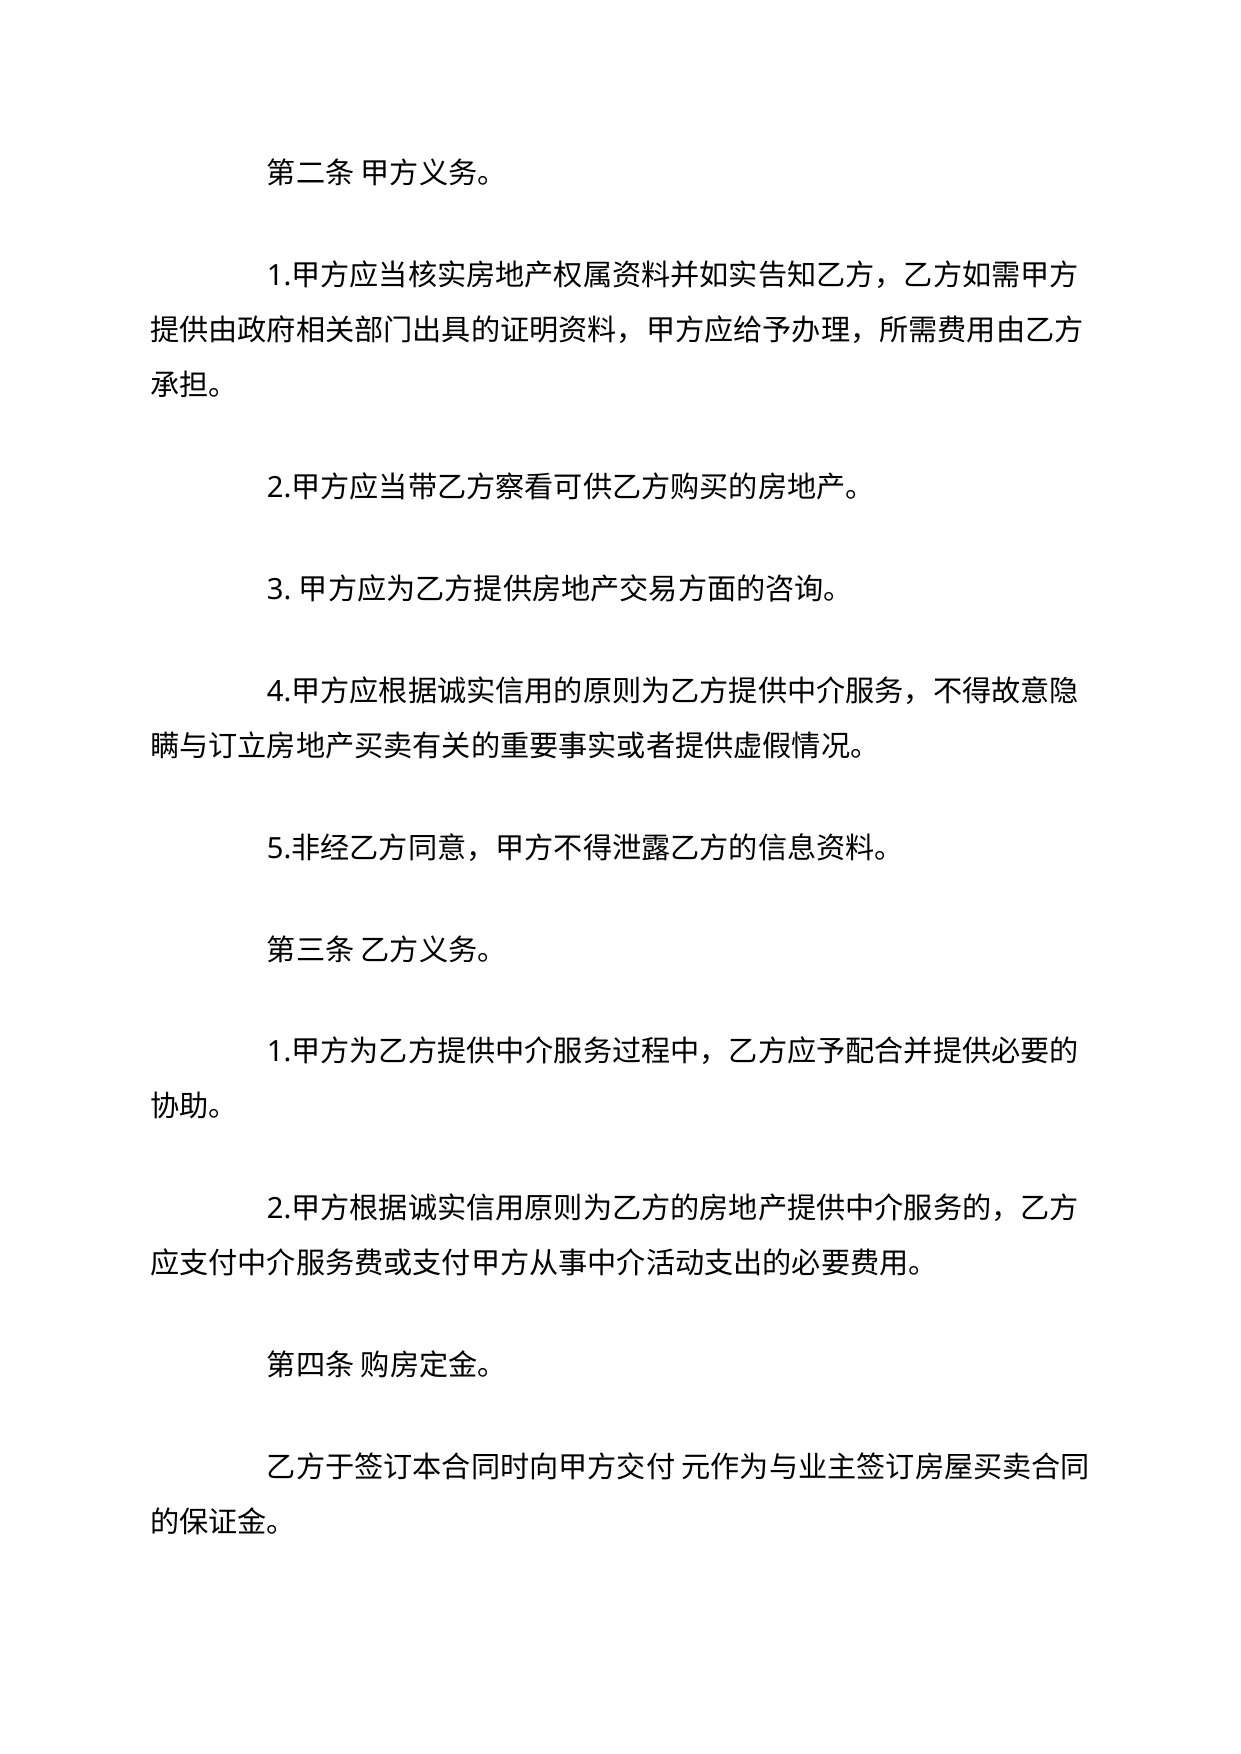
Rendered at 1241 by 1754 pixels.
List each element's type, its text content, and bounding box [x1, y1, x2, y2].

text 2.甲方根据诚实信用原则为乙方的房地产提供中介服务的，乙方应支付中介服务费或支付甲方从事中介活动支出的必要费用。 [150, 1185, 1090, 1282]
text 乙方于签订本合同时向甲方交付 元作为与业主签订房屋买卖合同的保证金。 [150, 1443, 1090, 1540]
text 第二条 甲方义务。 [150, 150, 1090, 192]
text 第四条 购房定金。 [150, 1341, 1090, 1384]
text 5.非经乙方同意，甲方不得泄露乙方的信息资料。 [150, 824, 1090, 867]
text 2.甲方应当带乙方察看可供乙方购买的房地产。 [150, 463, 1090, 506]
text 第三条 乙方义务。 [150, 926, 1090, 968]
text 1.甲方为乙方提供中介服务过程中，乙方应予配合并提供必要的协助。 [150, 1028, 1090, 1125]
text 3. 甲方应为乙方提供房地产交易方面的咨询。 [150, 565, 1090, 608]
text 4.甲方应根据诚实信用的原则为乙方提供中介服务，不得故意隐瞒与订立房地产买卖有关的重要事实或者提供虚假情况。 [150, 667, 1090, 765]
text 1.甲方应当核实房地产权属资料并如实告知乙方，乙方如需甲方提供由政府相关部门出具的证明资料，甲方应给予办理，所需费用由乙方承担。 [150, 252, 1090, 404]
